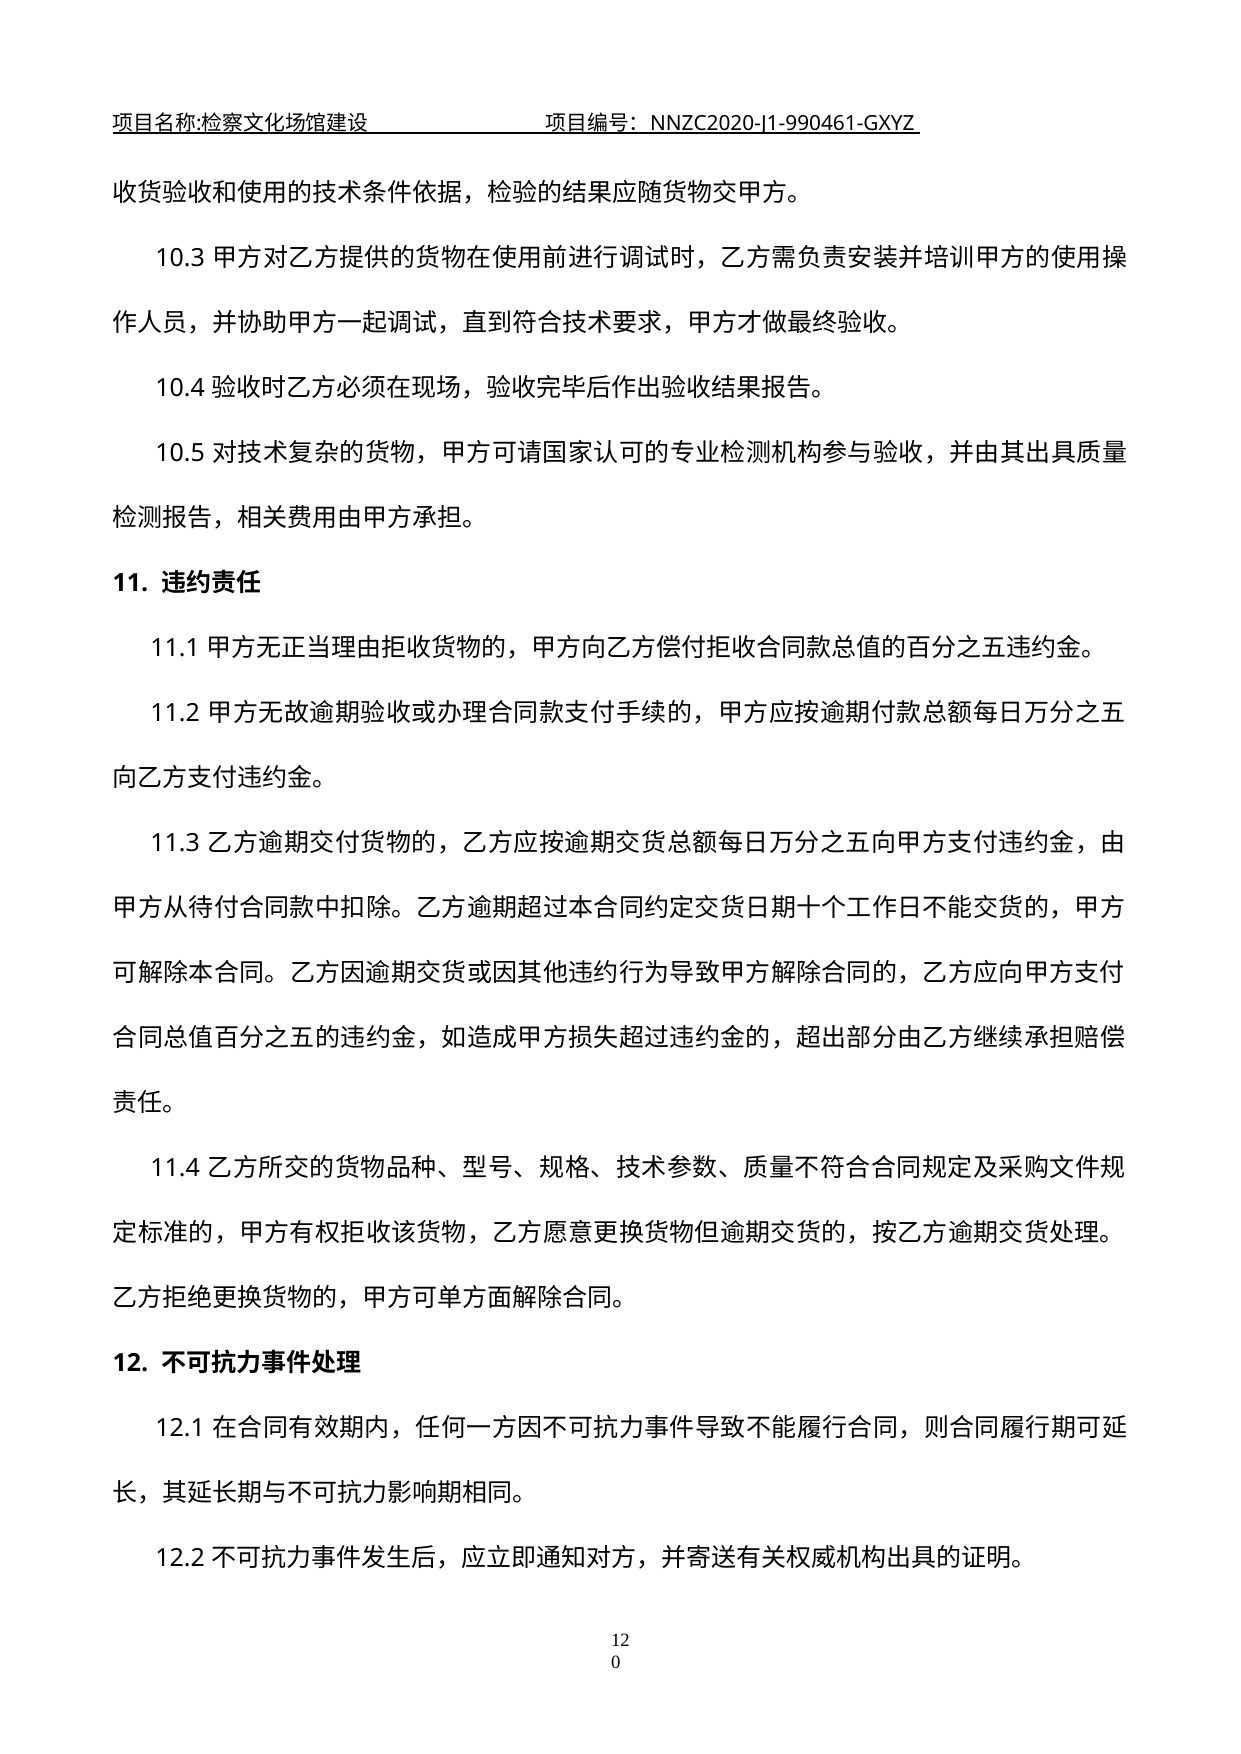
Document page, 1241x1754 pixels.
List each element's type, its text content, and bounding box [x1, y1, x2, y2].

text 11.3 乙方逾期交付货物的，乙方应按逾期交货总额每日万分之五向甲方支付违约金，由甲方从待付合同款中扣除。乙方逾期超过本合同约定交货日期十个工作日不能交货的，甲方可解除本合同。乙方因逾期交货或因其他违约行为导致甲方解除合同的，乙方应向甲方支付合同总值百分之五的违约金，如造成甲方损失超过违约金的，超出部分由乙方继续承担赔偿责任。 [113, 808, 1128, 1133]
text 11.1 甲方无正当理由拒收货物的，甲方向乙方偿付拒收合同款总值的百分之五违约金。 [113, 613, 1128, 678]
text 10.3 甲方对乙方提供的货物在使用前进行调试时，乙方需负责安装并培训甲方的使用操作人员，并协助甲方一起调试，直到符合技术要求，甲方才做最终验收。 [112, 223, 1128, 353]
text 11.2 甲方无故逾期验收或办理合同款支付手续的，甲方应按逾期付款总额每日万分之五向乙方支付违约金。 [113, 678, 1128, 808]
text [112, 158, 1128, 223]
text 10.5 对技术复杂的货物，甲方可请国家认可的专业检测机构参与验收，并由其出具质量检测报告，相关费用由甲方承担。 [112, 418, 1128, 548]
text 12.1 在合同有效期内，任何一方因不可抗力事件导致不能履行合同，则合同履行期可延长，其延长期与不可抗力影响期相同。 [112, 1393, 1128, 1523]
text 11.4 乙方所交的货物品种、型号、规格、技术参数、质量不符合合同规定及采购文件规定标准的，甲方有权拒收该货物，乙方愿意更换货物但逾期交货的，按乙方逾期交货处理。乙方拒绝更换货物的，甲方可单方面解除合同。 [113, 1133, 1128, 1328]
text 10.4 验收时乙方必须在现场，验收完毕后作出验收结果报告。 [112, 353, 1128, 418]
text 12. 不可抗力事件处理 [112, 1328, 1128, 1393]
text 11. 违约责任 [112, 548, 1128, 613]
text 12.2 不可抗力事件发生后，应立即通知对方，并寄送有关权威机构出具的证明。 [112, 1523, 1128, 1588]
